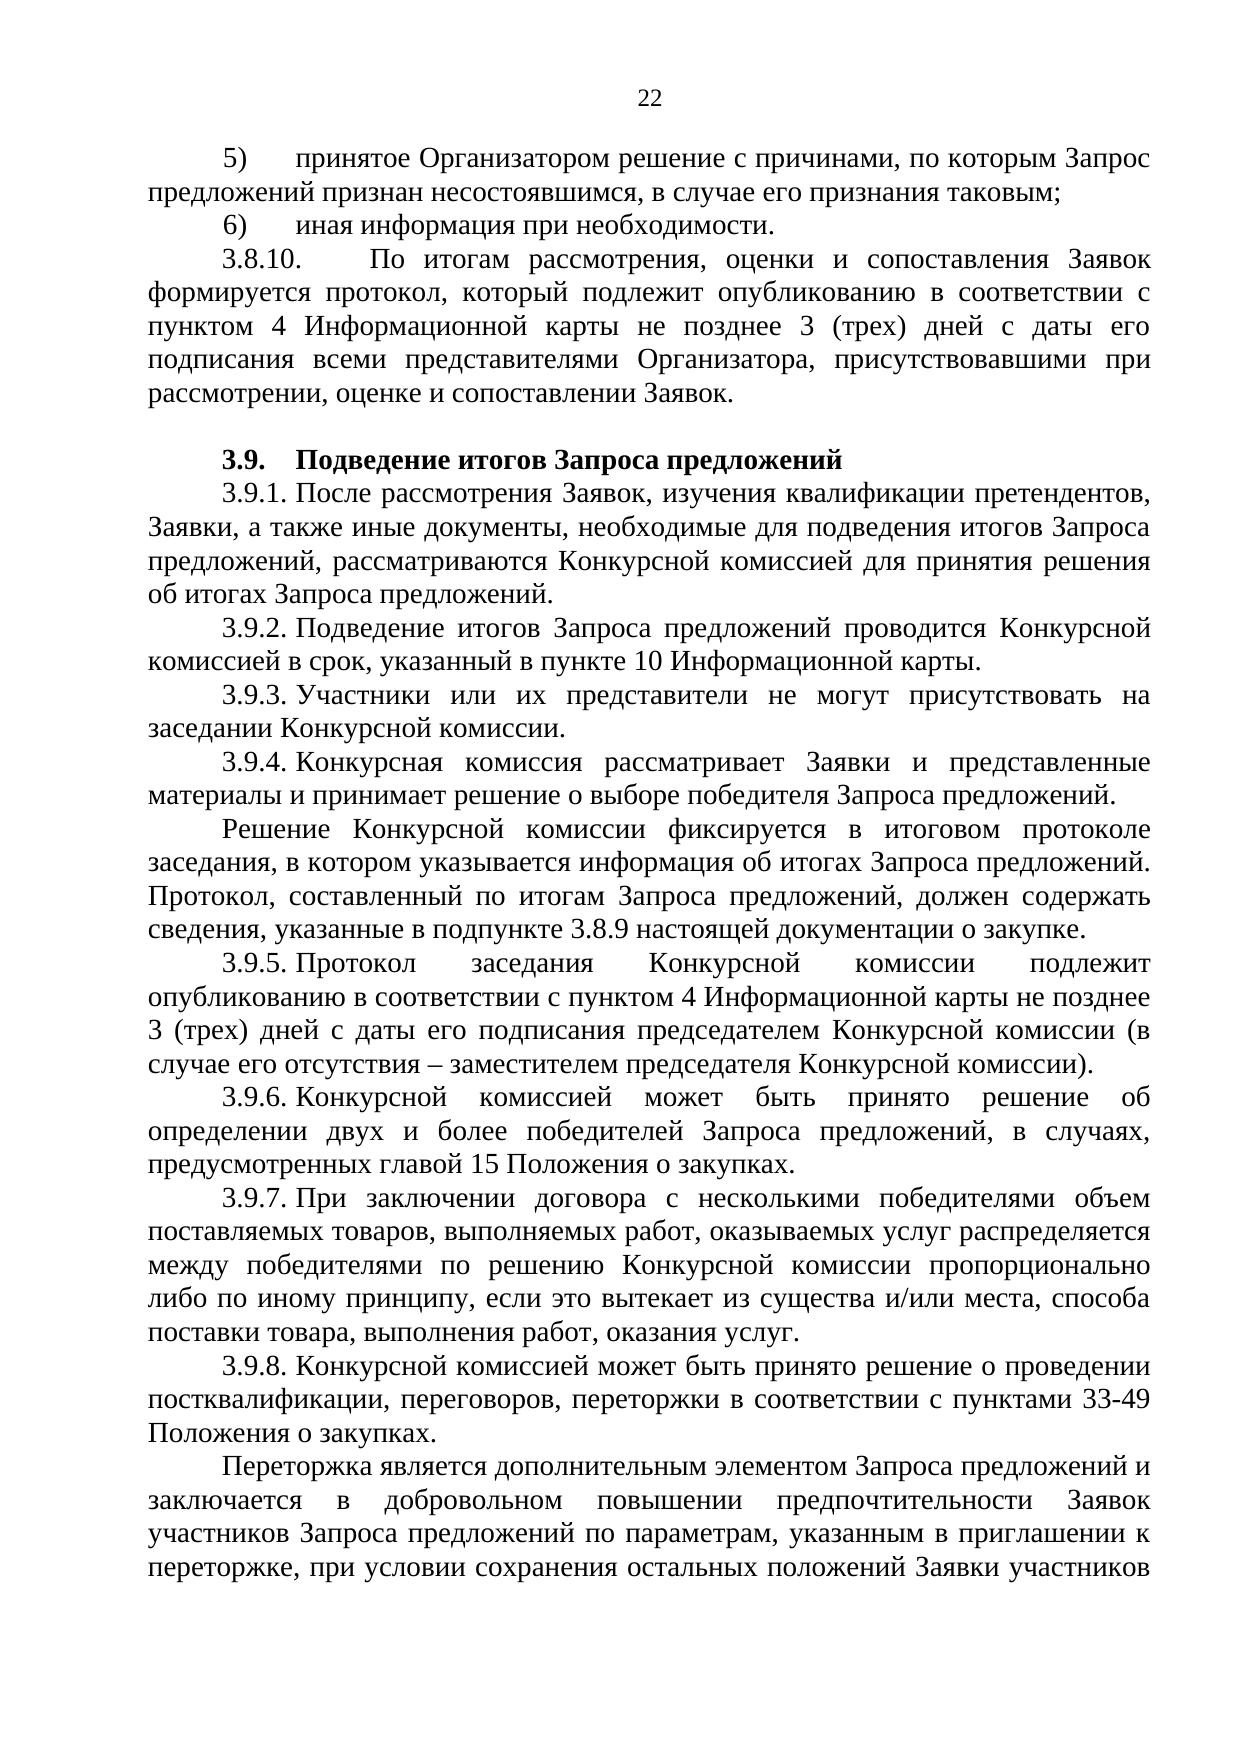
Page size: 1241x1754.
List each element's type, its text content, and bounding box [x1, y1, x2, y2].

list Конкурсной комиссией может быть принято решение об определении двух и более победителей Запроса предложений, в случаях, предусмотренных главой 15 Положения о закупках. [148, 1079, 1152, 1180]
text Решение Конкурсной комиссии фиксируется в итоговом протоколе заседания, в котором указывается информация об итогах Запроса предложений. Протокол, составленный по итогам Запроса предложений, должен содержать сведения, указанные в подпункте 3.8.9 настоящей документации о закупке. [148, 811, 1152, 945]
list принятое Организатором решение с причинами, по которым Запрос предложений признан несостоявшимся, в случае его признания таковым; [148, 140, 1152, 207]
list Конкурсной комиссией может быть принято решение о проведении постквалификации, переговоров, переторжки в соответствии с пунктами 33-49 Положения о закупках. [148, 1348, 1152, 1448]
list Участники или их представители не могут присутствовать на заседании Конкурсной комиссии. [148, 677, 1152, 744]
list По итогам рассмотрения, оценки и сопоставления Заявок формируется протокол, который подлежит опубликованию в соответствии с пунктом 4 Информационной карты не позднее 3 (трех) дней с даты его подписания всеми представителями Организатора, присутствовавшими при рассмотрении, оценке и сопоставлении Заявок. [148, 241, 1152, 408]
list Подведение итогов Запроса предложений проводится Конкурсной комиссией в срок, указанный в пункте 10 Информационной карты. [148, 610, 1152, 677]
list После рассмотрения Заявок, изучения квалификации претендентов, Заявки, а также иные документы, необходимые для подведения итогов Запроса предложений, рассматриваются Конкурсной комиссией для принятия решения об итогах Запроса предложений. [148, 476, 1152, 610]
list иная информация при необходимости. [148, 207, 1152, 241]
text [148, 1448, 1152, 1582]
list Конкурсная комиссия рассматривает Заявки и представленные материалы и принимает решение о выборе победителя Запроса предложений. [148, 744, 1152, 811]
list Подведение итогов Запроса предложений [148, 442, 1152, 476]
list При заключении договора с несколькими победителями объем поставляемых товаров, выполняемых работ, оказываемых услуг распределяется между победителями по решению Конкурсной комиссии пропорционально либо по иному принципу, если это вытекает из существа и/или места, способа поставки товара, выполнения работ, оказания услуг. [148, 1180, 1152, 1348]
list Протокол заседания Конкурсной комиссии подлежит опубликованию в соответствии с пунктом 4 Информационной карты не позднее 3 (трех) дней с даты его подписания председателем Конкурсной комиссии (в случае его отсутствия – заместителем председателя Конкурсной комиссии). [148, 945, 1152, 1079]
